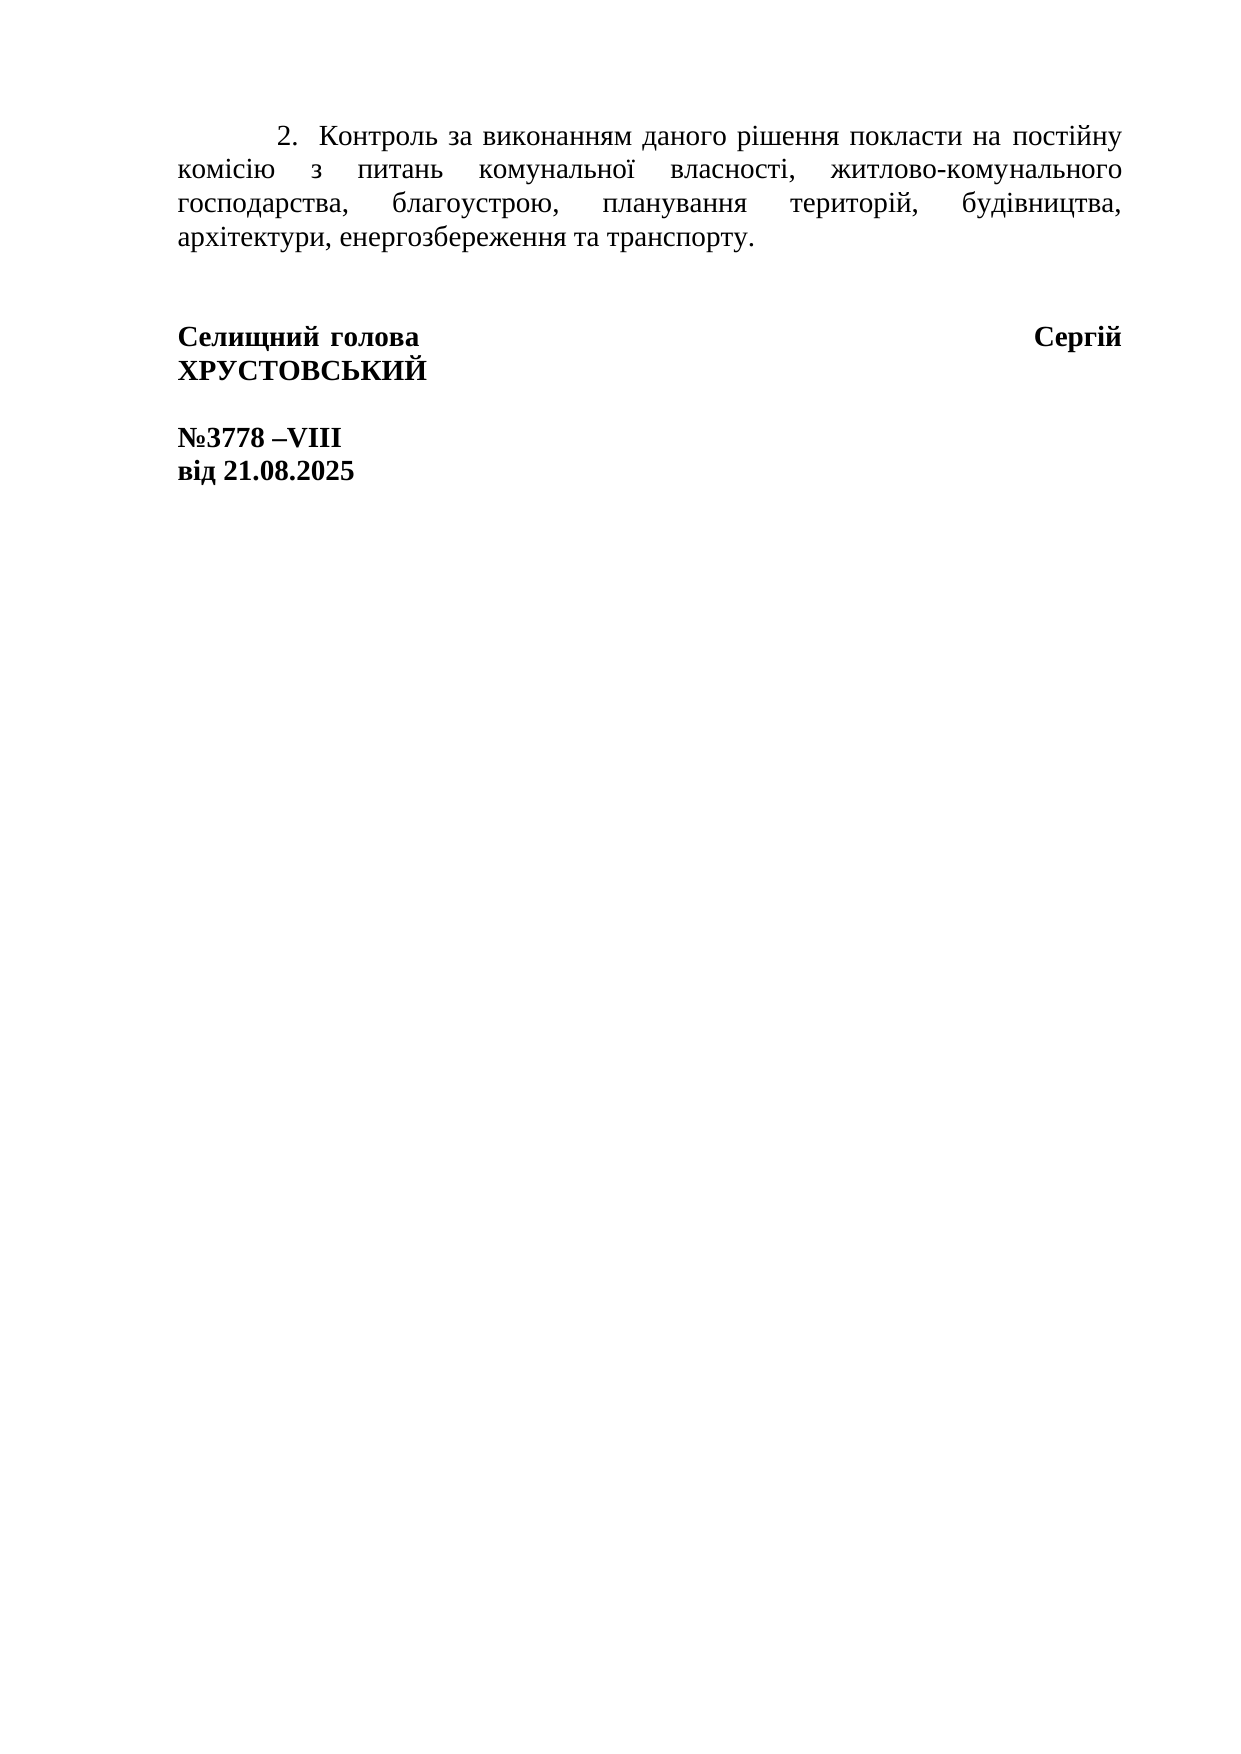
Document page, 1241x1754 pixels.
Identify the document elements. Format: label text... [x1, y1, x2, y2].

text №3778 –VIII [177, 420, 1122, 453]
text 2. Контроль за виконанням даного рішення покласти на постійну комісію з питань комунальної власності, житлово-комунального господарства, благоустрою, планування територій, будівництва, архітектури, енергозбереження та транспорту. [177, 118, 1122, 252]
text Селищний голова Сергій ХРУСТОВСЬКИЙ [177, 319, 1122, 386]
text від 21.08.2025 [177, 453, 1122, 487]
